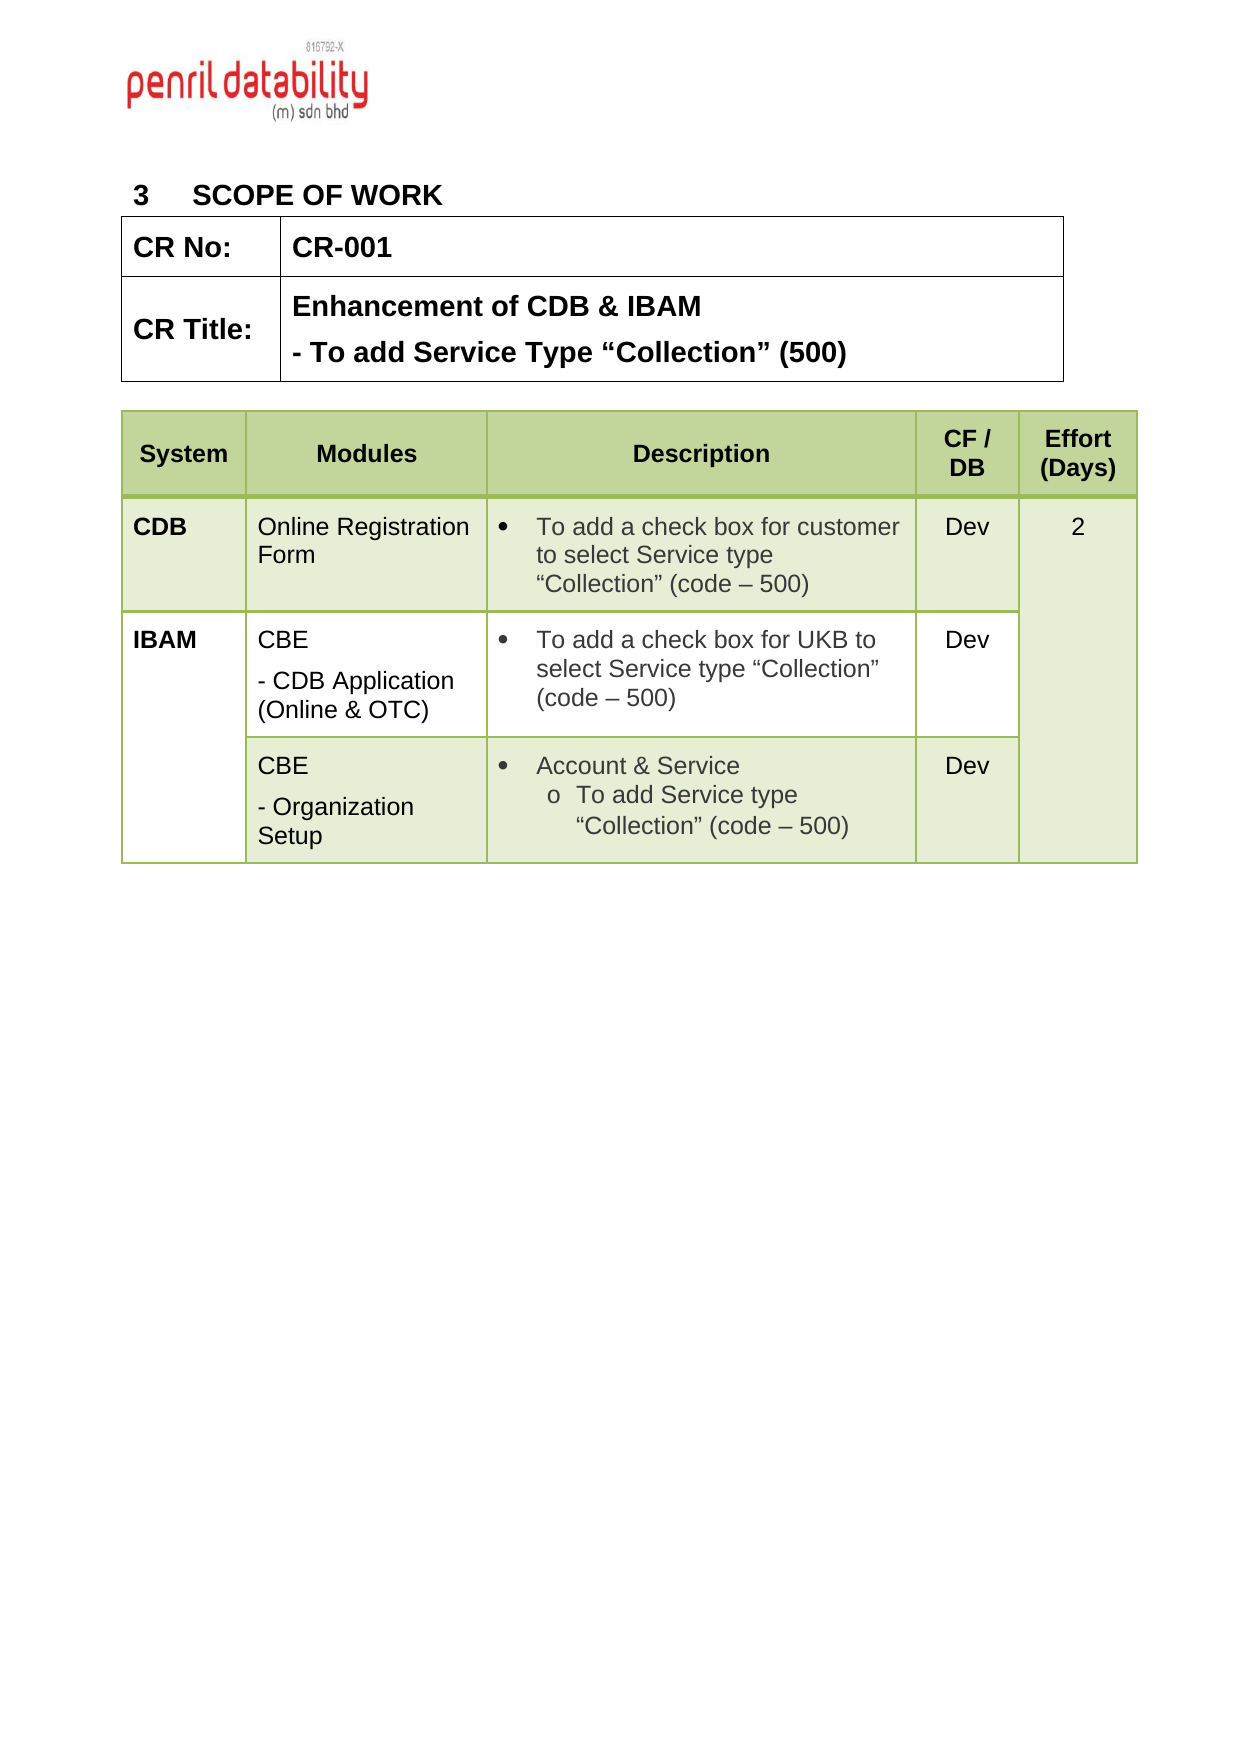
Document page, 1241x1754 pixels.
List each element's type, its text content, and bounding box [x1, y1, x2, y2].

table_cell Online Registration Form [247, 499, 486, 610]
table_cell To add a check box for UKB to select Service type “Collection” (code – 500) [488, 613, 915, 736]
table_cell Dev [917, 499, 1018, 610]
picture [118, 38, 372, 128]
table_cell 2 [1020, 499, 1136, 862]
table_header Description [488, 412, 915, 494]
table_cell CBE - CDB Application (Online & OTC) [247, 613, 486, 736]
table_header System [123, 412, 245, 494]
table_cell IBAM [123, 613, 245, 862]
table_cell To add a check box for customer to select Service type “Collection” (code – 500) [488, 499, 915, 610]
table_cell Account & Service To add Service type “Collection” (code – 500) [488, 738, 915, 862]
table_header CF / DB [917, 412, 1018, 494]
table_cell CBE - Organization Setup [247, 738, 486, 862]
table_header Effort (Days) [1020, 412, 1136, 494]
table_header CR No: [122, 217, 280, 276]
table_cell Enhancement of CDB & IBAM - To add Service Type “Collection” (500) [281, 277, 1063, 381]
table_header Modules [247, 412, 486, 494]
table_cell CDB [123, 499, 245, 610]
table_cell Dev [917, 613, 1018, 736]
table_cell Dev [917, 738, 1018, 862]
subtitle SCOPE OF WORK [133, 177, 1090, 211]
table_cell CR Title: [122, 277, 280, 381]
table_header CR-001 [281, 217, 1063, 276]
